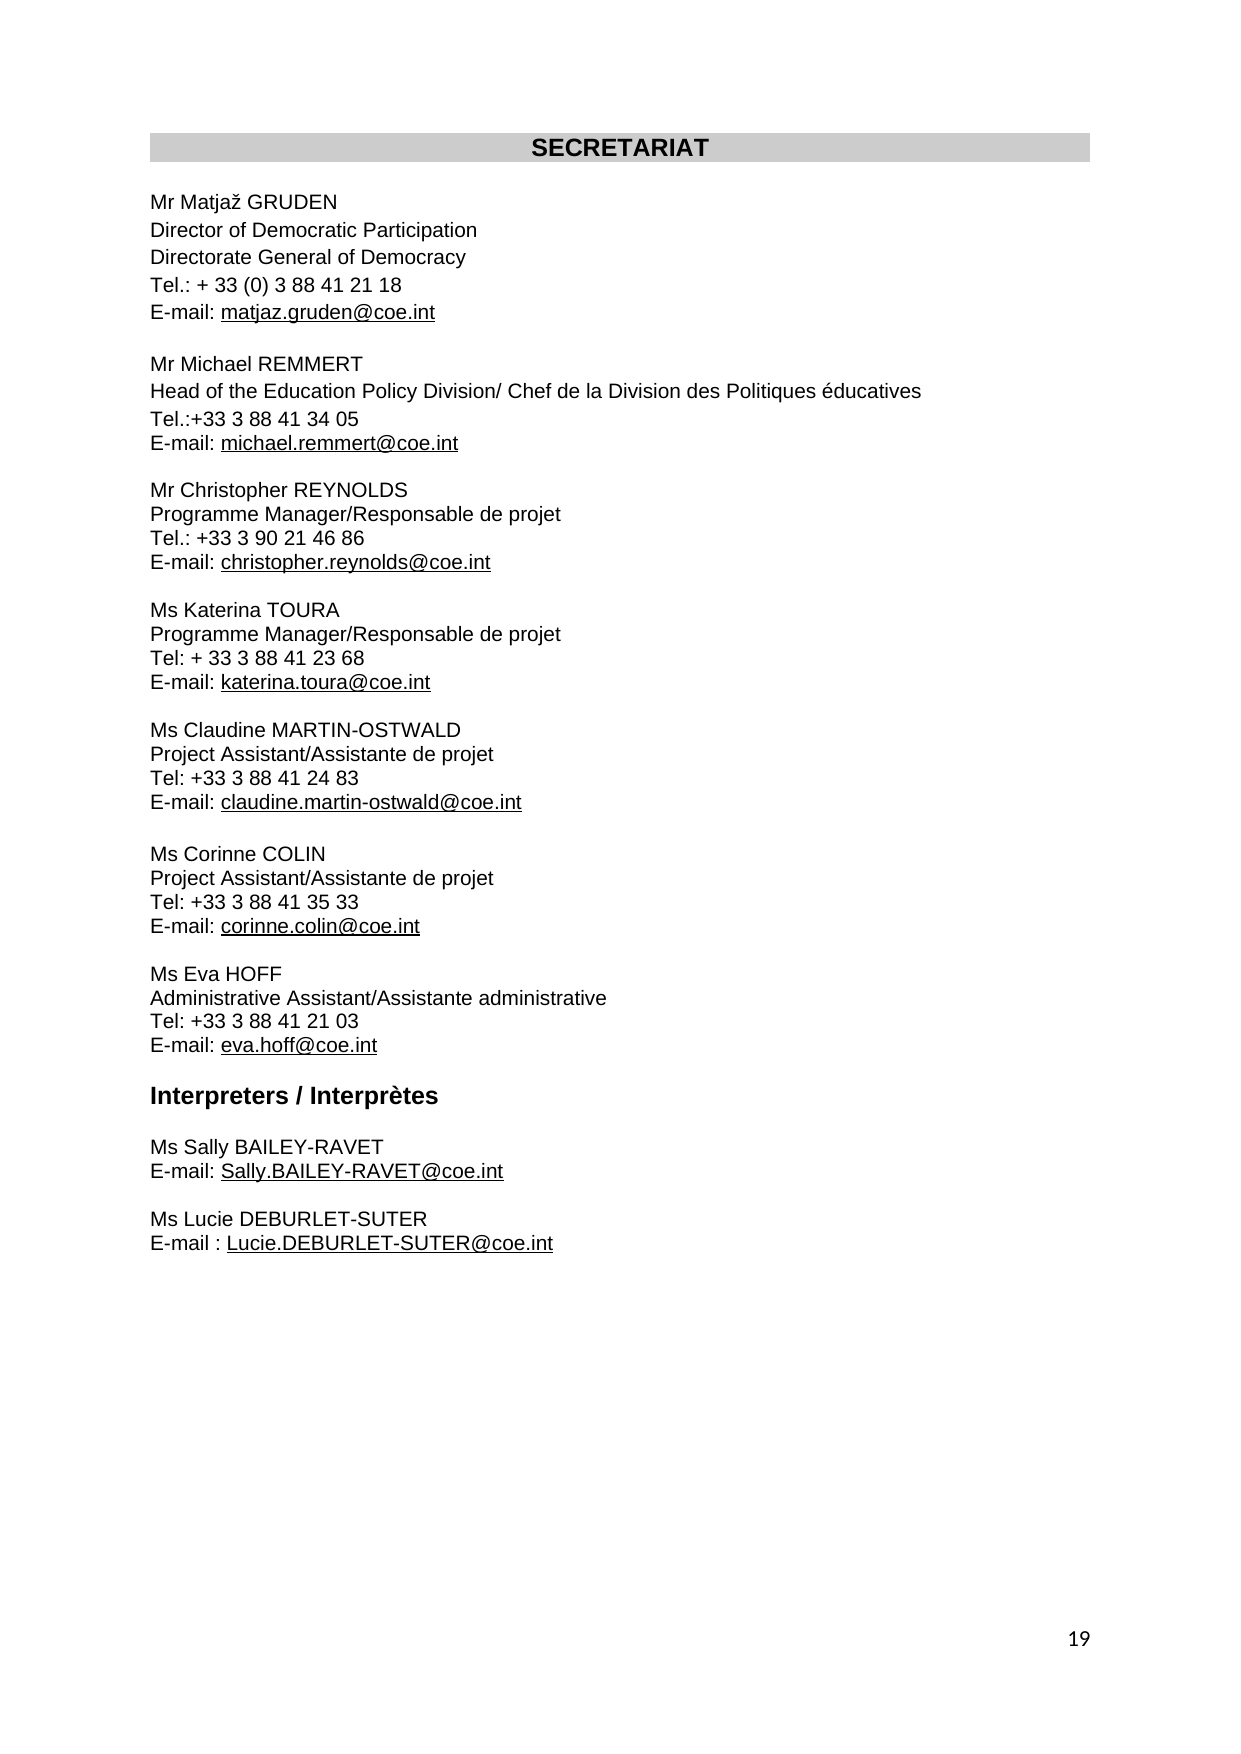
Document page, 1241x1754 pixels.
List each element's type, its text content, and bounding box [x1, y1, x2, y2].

text Ms Claudine MARTIN-OSTWALD [150, 718, 1090, 742]
text E-mail: Sally.BAILEY-RAVET@coe.int [150, 1159, 1090, 1183]
text Project Assistant/Assistante de projet [150, 866, 1090, 889]
text E-mail: corinne.colin@coe.int [150, 913, 1090, 937]
text Tel: +33 3 88 41 24 83 [150, 766, 1090, 790]
text E-mail: matjaz.gruden@coe.int [150, 300, 1090, 324]
text Mr Matjaž GRUDEN [150, 190, 1090, 214]
text E-mail: michael.remmert@coe.int [150, 430, 1090, 454]
text Mr Michael REMMERT [150, 351, 1090, 375]
text Ms Corinne COLIN [150, 842, 1090, 866]
text Interpreters / Interprètes [150, 1081, 1090, 1110]
text Administrative Assistant/Assistante administrative [150, 985, 1090, 1009]
text Ms Katerina TOURA Programme Manager/Responsable de projet Tel: + 33 3 88 41 23 68 [150, 598, 1090, 670]
text E-mail: claudine.martin-ostwald@coe.int [150, 790, 1090, 814]
text E-mail : Lucie.DEBURLET-SUTER@coe.int [150, 1231, 1090, 1255]
text Ms Eva HOFF [150, 961, 1090, 985]
text Directorate General of Democracy [150, 245, 1090, 269]
text Tel: +33 3 88 41 35 33 [150, 889, 1090, 913]
text Head of the Education Policy Division/ Chef de la Division des Politiques éducatives [150, 379, 1090, 403]
text Tel.: +33 3 90 21 46 86 [150, 526, 1090, 550]
text Project Assistant/Assistante de projet [150, 742, 1090, 766]
text Programme Manager/Responsable de projet [150, 502, 1090, 526]
text Tel.:+33 3 88 41 34 05 [150, 406, 1090, 430]
text E-mail: eva.hoff@coe.int [150, 1033, 1090, 1057]
text Ms Lucie DEBURLET-SUTER [150, 1207, 1090, 1231]
text Ms Sally BAILEY-RAVET [150, 1135, 1090, 1159]
text Tel.: + 33 (0) 3 88 41 21 18 [150, 272, 1090, 296]
text Mr Christopher REYNOLDS [150, 478, 1090, 502]
text SECRETARIAT [150, 133, 1090, 162]
text E-mail: katerina.toura@coe.int [150, 670, 1090, 694]
text Director of Democratic Participation [150, 217, 1090, 241]
text E-mail: christopher.reynolds@coe.int [150, 550, 1090, 574]
text Tel: +33 3 88 41 21 03 [150, 1009, 1090, 1033]
